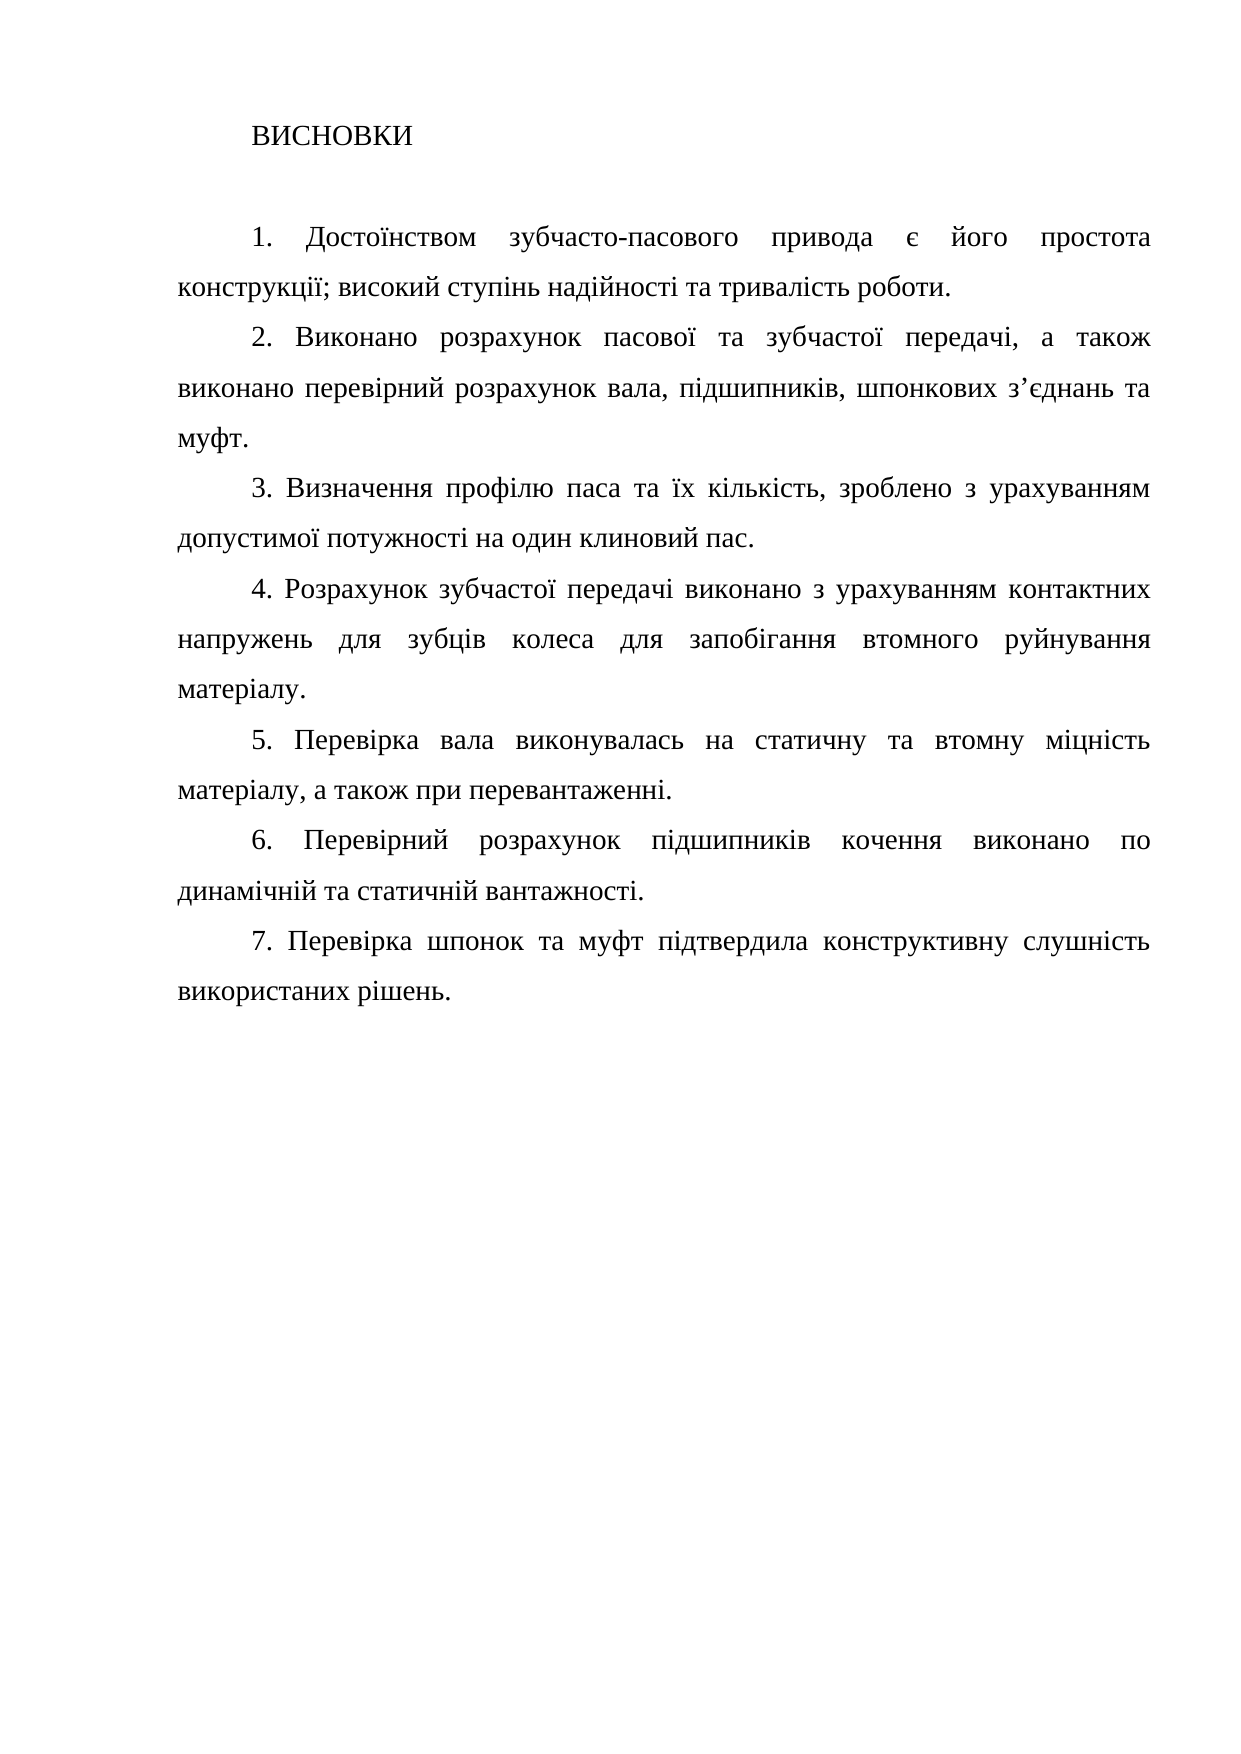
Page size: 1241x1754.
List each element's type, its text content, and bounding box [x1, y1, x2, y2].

text 7. Перевірка шпонок та муфт підтвердила конструктивну слушність використаних рішень. [177, 923, 1152, 1007]
text Висновки [177, 118, 1152, 152]
text 3. Визначення профілю паса та їх кількість, зроблено з урахуванням допустимої потужності на один клиновий пас. [177, 470, 1152, 554]
text 6. Перевірний розрахунок підшипників кочення виконано по динамічній та статичній вантажності. [177, 822, 1152, 906]
text 1. Достоїнством зубчасто-пасового привода є його простота конструкції; високий ступінь надійності та тривалість роботи. [177, 219, 1152, 303]
text 4. Розрахунок зубчастої передачі виконано з урахуванням контактних напружень для зубців колеса для запобігання втомного руйнування матеріалу. [177, 571, 1152, 705]
text 5. Перевірка вала виконувалась на статичну та втомну міцність матеріалу, а також при перевантаженні. [177, 722, 1152, 806]
text 2. Виконано розрахунок пасової та зубчастої передачі, а також виконано перевірний розрахунок вала, підшипників, шпонкових з’єднань та муфт. [177, 319, 1152, 453]
